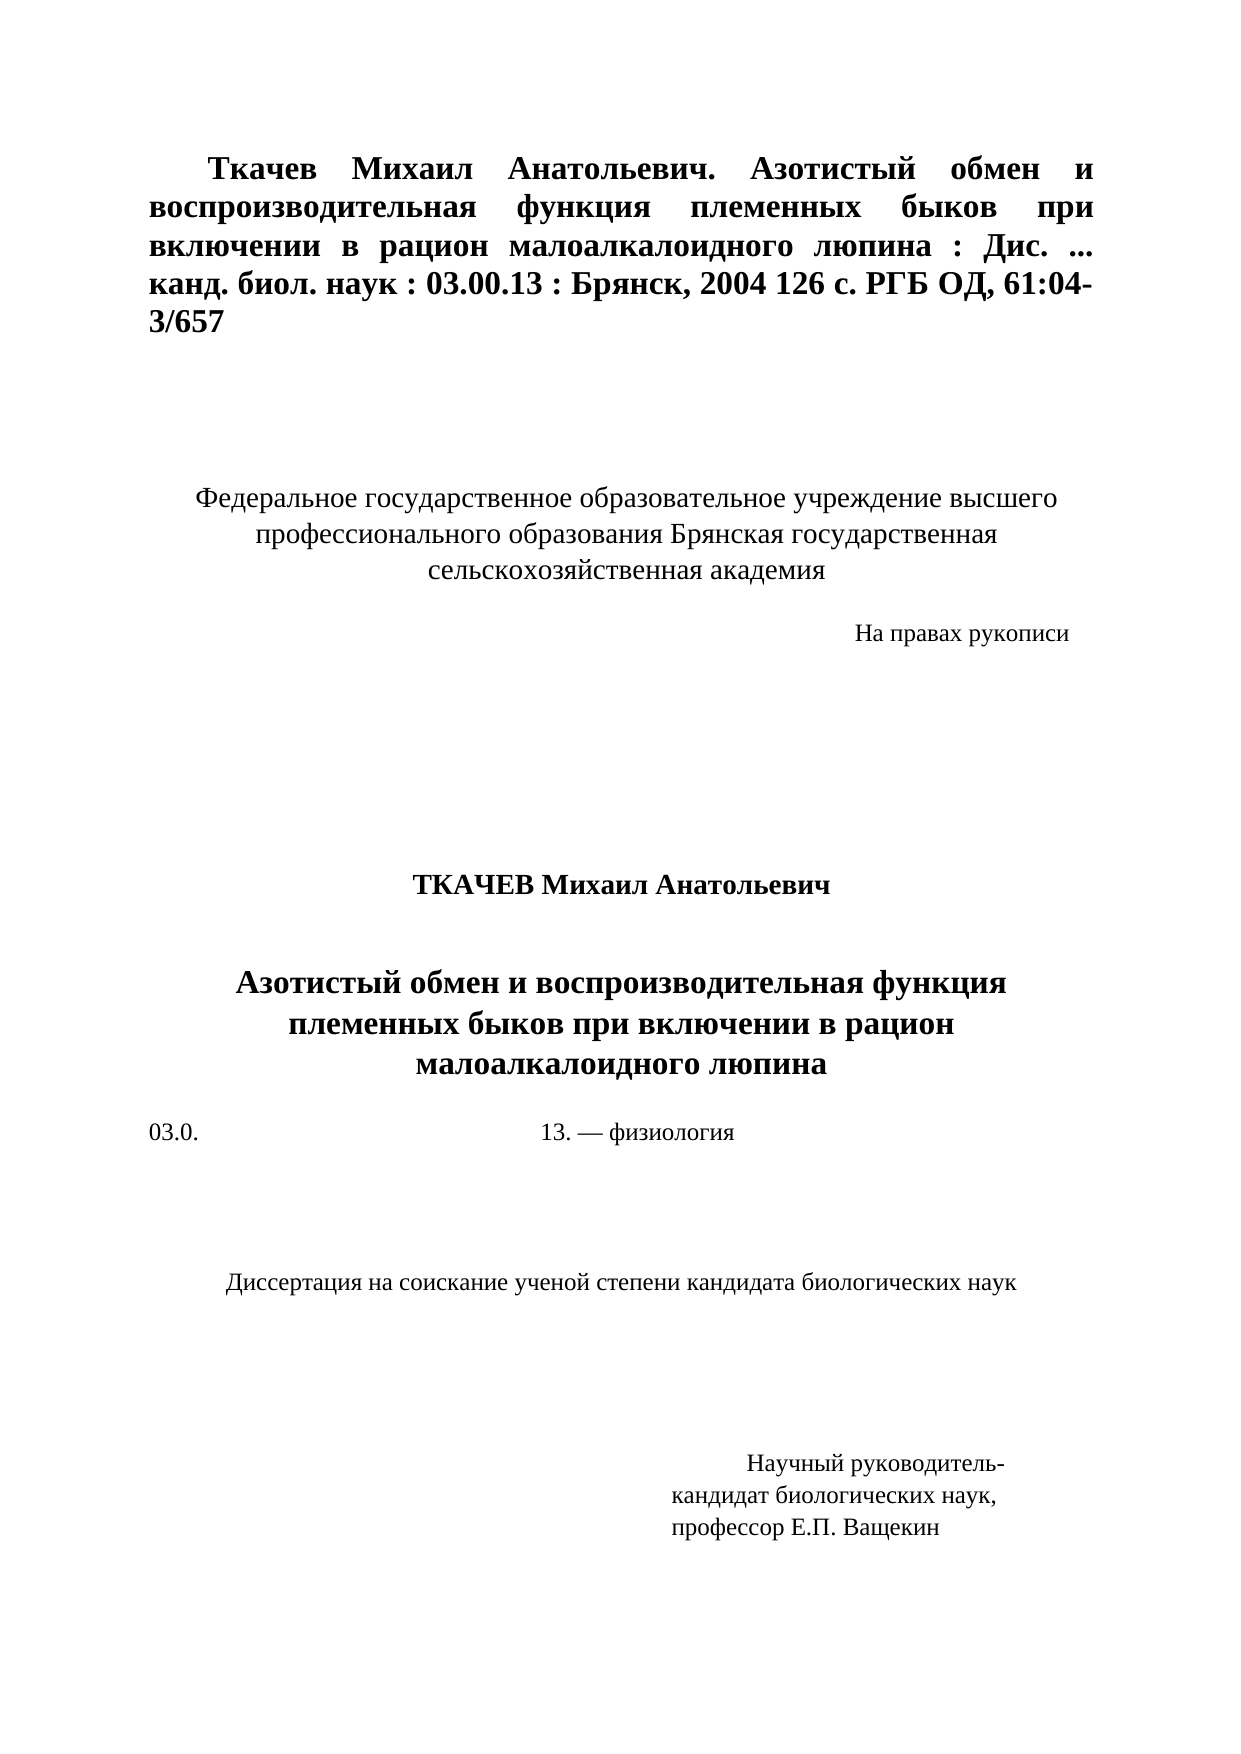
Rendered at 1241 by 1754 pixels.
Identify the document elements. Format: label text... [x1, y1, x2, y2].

text На правах рукописи [148, 621, 1069, 646]
text Научный руководитель- кандидат биологических наук, профессор Е.П. Ващекин [671, 1446, 1069, 1542]
text Азотистый обмен и воспроизводительная функция племенных быков при включении в рацион малоалкалоидного люпина [148, 961, 1094, 1083]
text Диссертация на соискание ученой степени кандидата биологических наук [148, 1265, 1094, 1297]
text ТКАЧЕВ Михаил Анатольевич [148, 871, 1094, 900]
list 13. — физиология [148, 1120, 1094, 1145]
text Ткачев Михаил Анатольевич. Азотистый обмен и воспроизводительная функция племенных быков при включении в рацион малоалкалоидного люпина : Дис. ... канд. биол. наук : 03.00.13 : Брянск, 2004 126 c. РГБ ОД, 61:04-3/657 [148, 148, 1094, 340]
text Федеральное государственное образовательное учреждение высшего профессионального образования Брянская государственная сельскохозяйственная академия [159, 479, 1094, 587]
